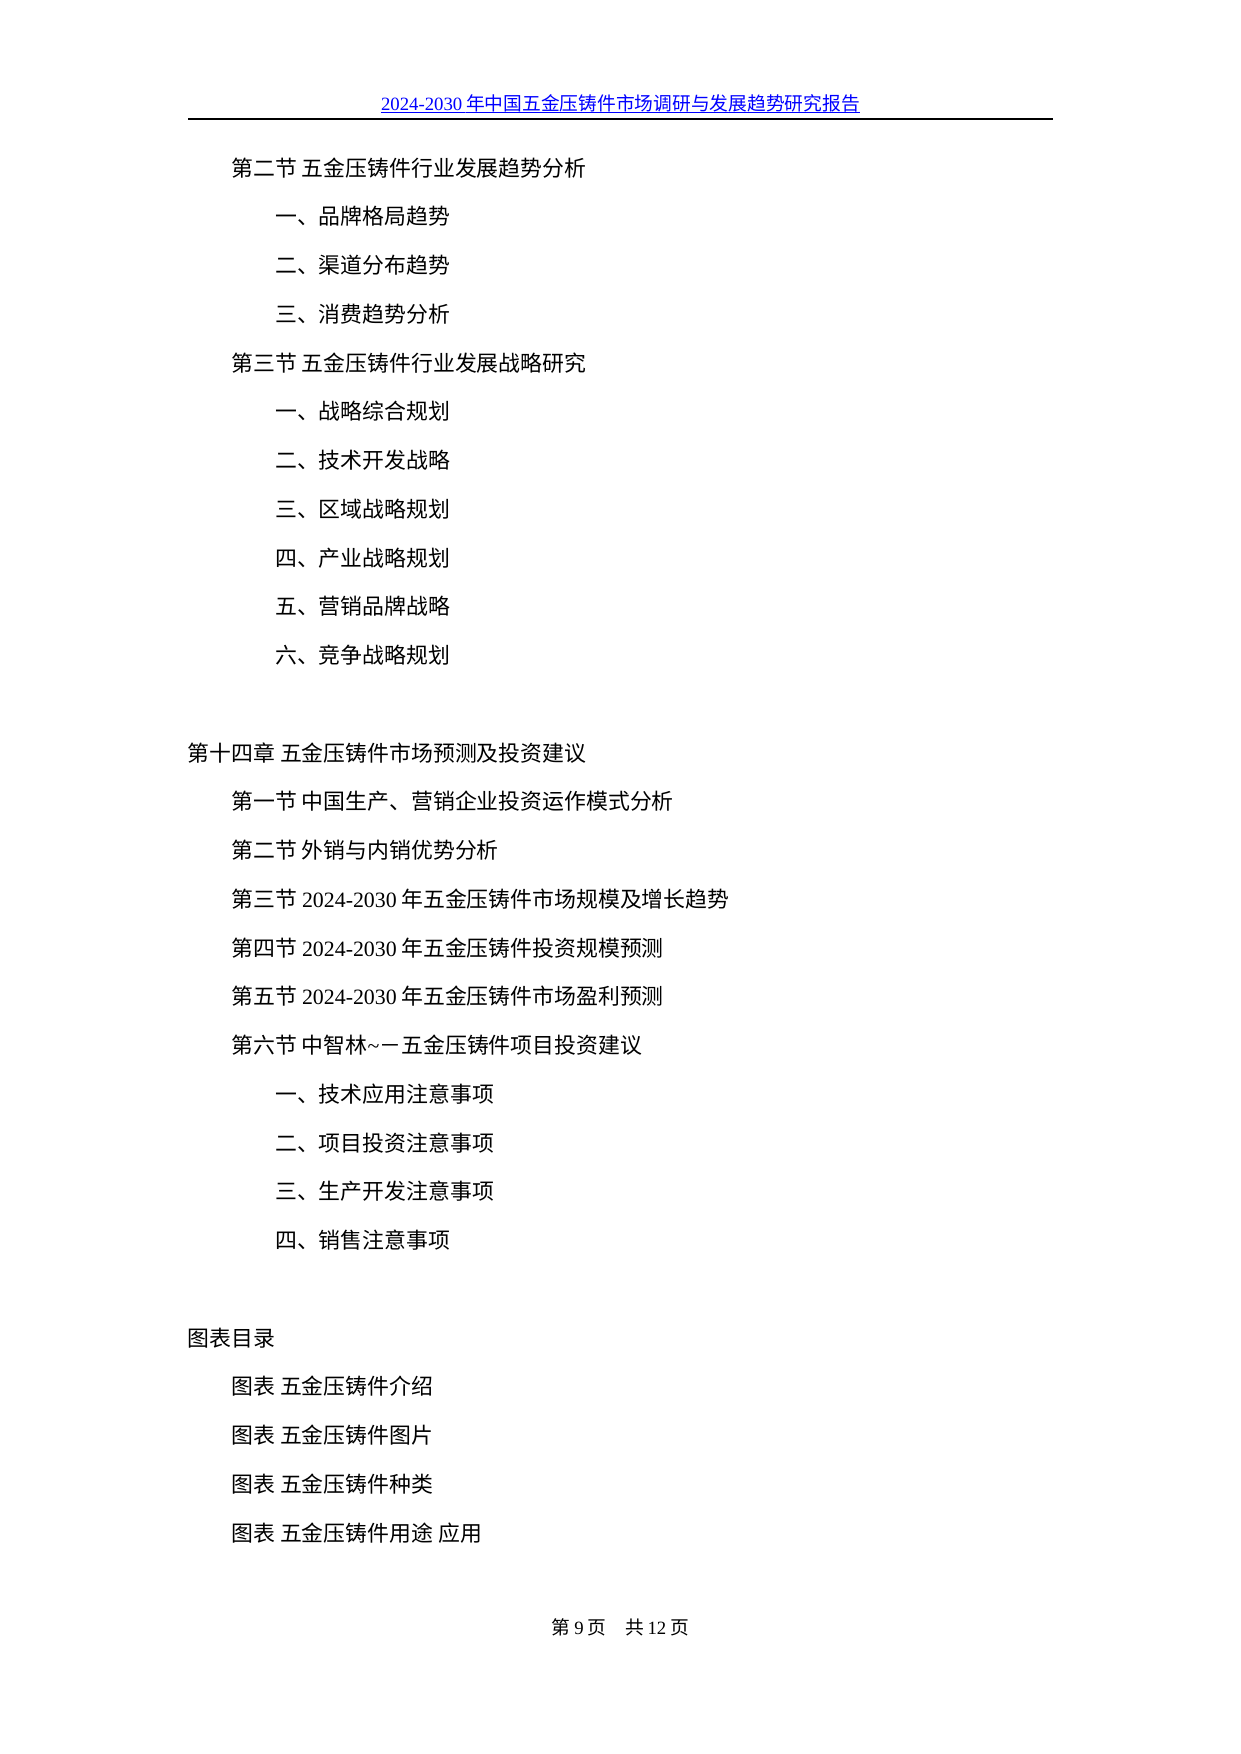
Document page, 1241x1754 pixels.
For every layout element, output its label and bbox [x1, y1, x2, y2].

text [187, 150, 1053, 1548]
